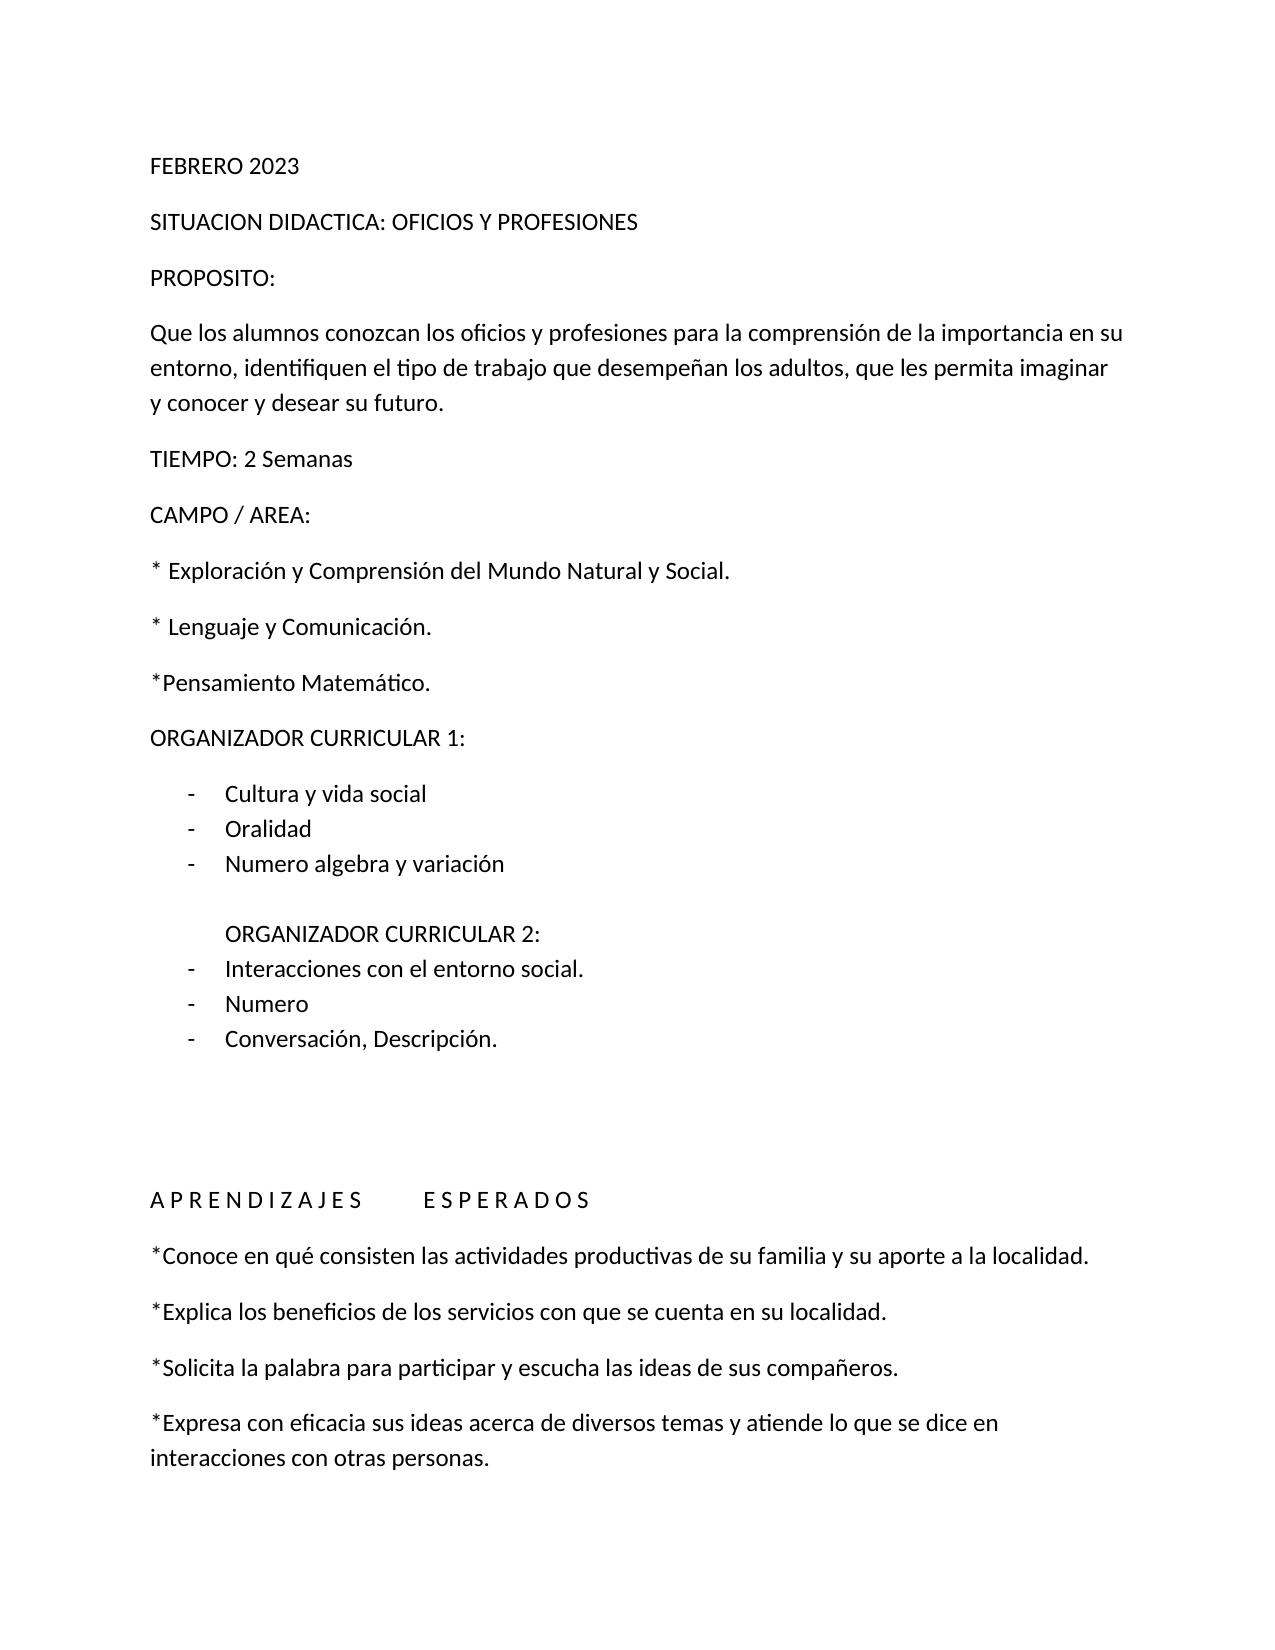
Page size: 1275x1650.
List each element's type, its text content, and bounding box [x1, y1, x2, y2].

text *Explica los beneficios de los servicios con que se cuenta en su localidad. [150, 1296, 1125, 1326]
list Numero algebra y variación [187, 848, 1125, 879]
text *Solicita la palabra para participar y escucha las ideas de sus compañeros. [150, 1352, 1125, 1382]
text *Pensamiento Matemático. [150, 667, 1125, 697]
list ORGANIZADOR CURRICULAR 2: [225, 918, 1125, 949]
text PROPOSITO: [150, 262, 1125, 292]
text TIEMPO: 2 Semanas [150, 443, 1125, 474]
list Interacciones con el entorno social. [187, 953, 1125, 984]
text Que los alumnos conozcan los oficios y profesiones para la comprensión de la importancia en su entorno, identifiquen el tipo de trabajo que desempeñan los adultos, que les permita imaginar y conocer y desear su futuro. [150, 317, 1125, 418]
list Cultura y vida social [187, 778, 1125, 809]
text *Conoce en qué consisten las actividades productivas de su familia y su aporte a la localidad. [150, 1240, 1125, 1271]
list Numero [187, 988, 1125, 1019]
text SITUACION DIDACTICA: OFICIOS Y PROFESIONES [150, 206, 1125, 236]
text FEBRERO 2023 [150, 150, 1125, 181]
list Oralidad [187, 813, 1125, 844]
text * Lenguaje y Comunicación. [150, 611, 1125, 641]
text ORGANIZADOR CURRICULAR 1: [150, 722, 1125, 753]
text A P R E N D I Z A J E S E S P E R A D O S [150, 1184, 1125, 1215]
text CAMPO / AREA: [150, 499, 1125, 530]
text *Expresa con eficacia sus ideas acerca de diversos temas y atiende lo que se dice en interacciones con otras personas. [150, 1407, 1125, 1473]
text * Exploración y Comprensión del Mundo Natural y Social. [150, 555, 1125, 586]
list Conversación, Descripción. [187, 1023, 1125, 1054]
